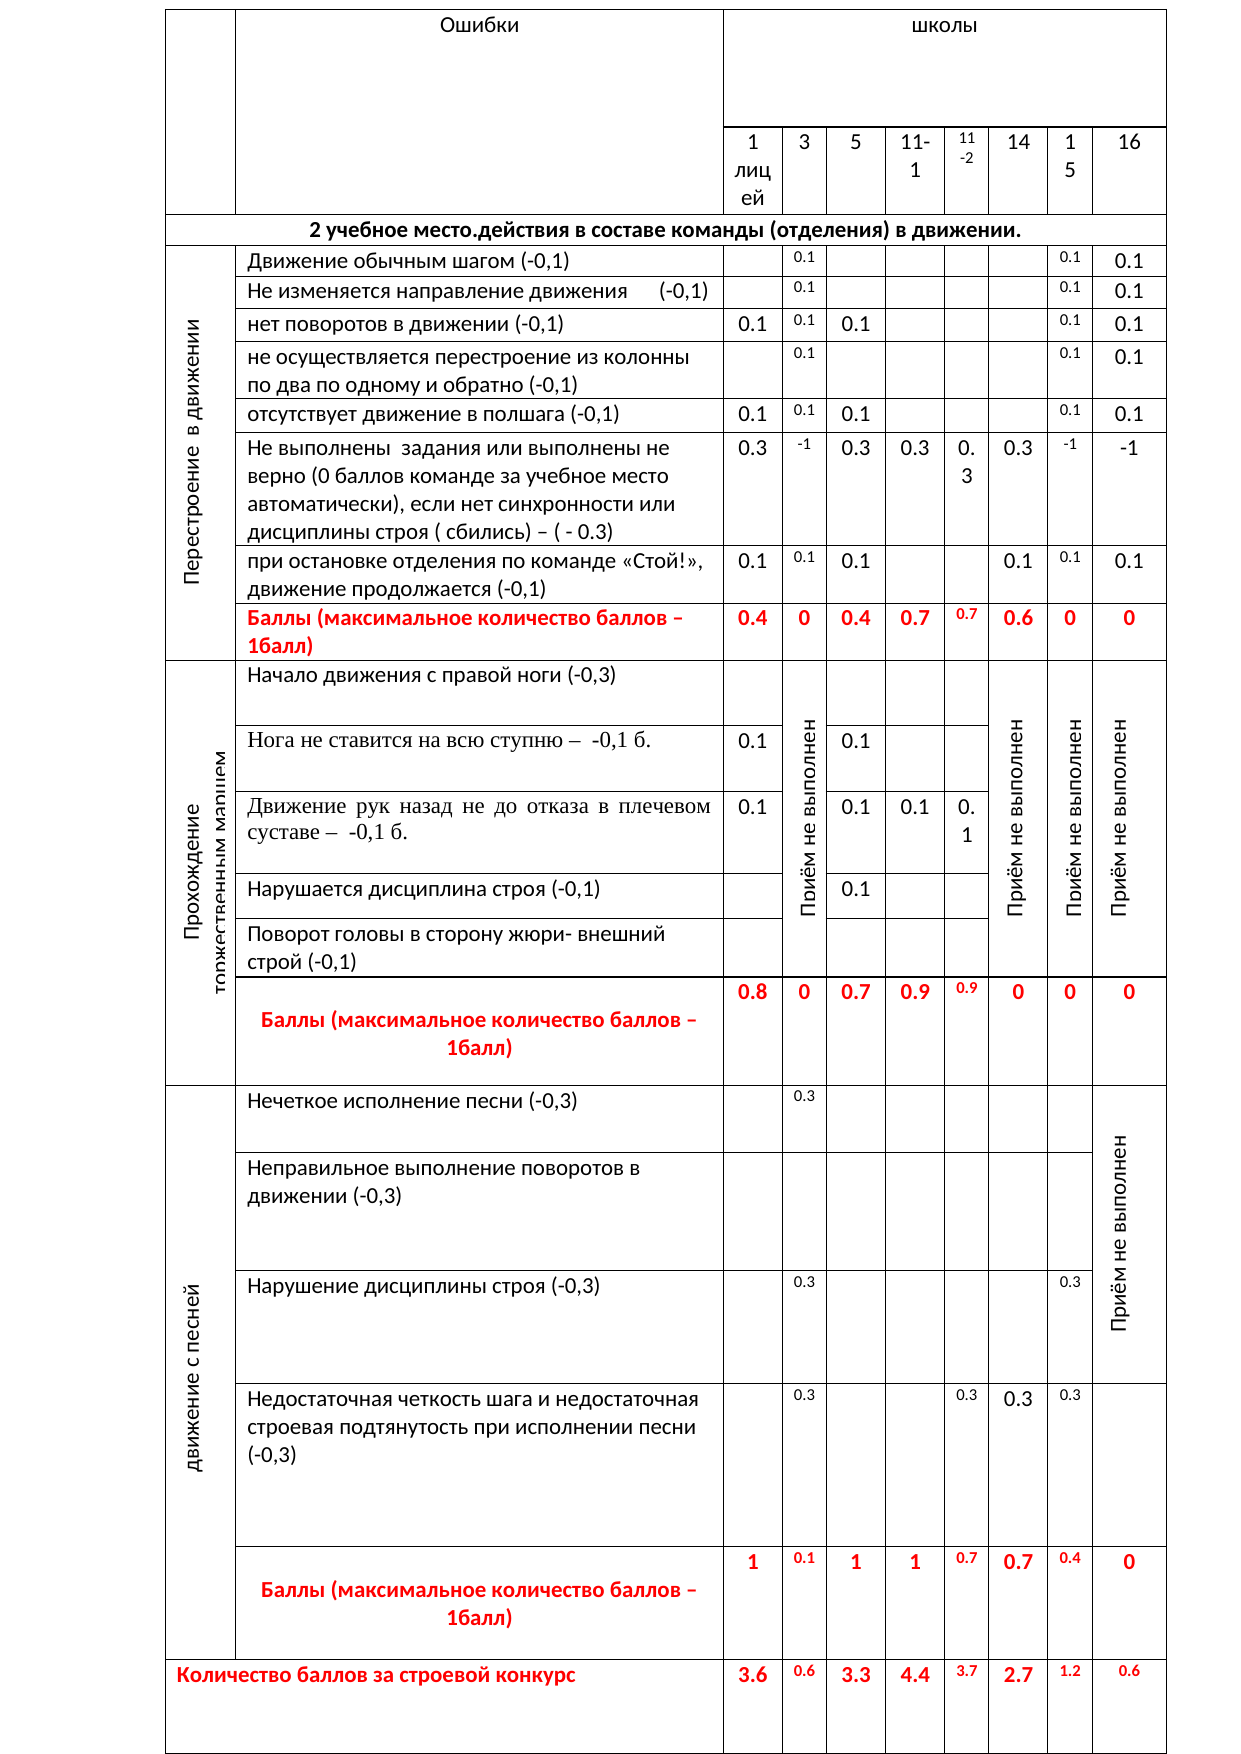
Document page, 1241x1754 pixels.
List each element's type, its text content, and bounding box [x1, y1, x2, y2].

table_cell [886, 546, 944, 602]
table_cell 0 [989, 978, 1047, 1085]
table_cell [886, 1271, 944, 1383]
table_cell 0.1 [783, 342, 826, 398]
table_cell 0.3 [1048, 1384, 1092, 1546]
table_cell 16 [1093, 128, 1166, 214]
table_cell 0.1 [783, 399, 826, 432]
table_cell -1 [1093, 433, 1166, 545]
table_cell 3 [783, 128, 826, 214]
table_cell [724, 1384, 782, 1546]
table_cell [724, 1153, 782, 1270]
table_cell [1048, 1086, 1092, 1152]
table_cell 2.7 [989, 1660, 1047, 1753]
table_cell 0.3 [886, 433, 944, 545]
table_cell 0.9 [945, 978, 988, 1085]
table_cell 0.4 [724, 604, 782, 659]
table_cell [989, 342, 1047, 398]
table_cell [886, 874, 944, 918]
table_cell 15 [1048, 128, 1092, 214]
table_cell 0.1 [783, 246, 826, 276]
table_cell [886, 246, 944, 276]
table_cell 0.1 [783, 277, 826, 308]
table_cell 0.6 [1093, 1660, 1166, 1753]
table_cell Нечеткое исполнение песни (-0,3) [236, 1086, 723, 1152]
table_cell [886, 342, 944, 398]
table_cell -1 [1048, 433, 1092, 545]
table_cell [886, 661, 944, 725]
table_cell 0.1 [945, 792, 988, 873]
table_cell [724, 1271, 782, 1383]
table_cell 0.1 [1093, 246, 1166, 276]
table_header Ошибки [236, 10, 723, 214]
table_cell [827, 1086, 885, 1152]
table_cell 0 [1093, 978, 1166, 1085]
table_cell 0.3 [783, 1086, 826, 1152]
table_cell [783, 1153, 826, 1270]
table_cell [945, 1153, 988, 1270]
table_cell 0.1 [827, 399, 885, 432]
table_cell 0 [1093, 1547, 1166, 1659]
table_cell [945, 661, 988, 725]
table_cell Перестроение в движении [166, 246, 235, 659]
table_cell 0.1 [1093, 342, 1166, 398]
table_cell 0.1 [1093, 399, 1166, 432]
table_cell 0.1 [989, 546, 1047, 602]
table_cell [989, 399, 1047, 432]
table_cell 1 [827, 1547, 885, 1659]
table_cell [945, 277, 988, 308]
table_cell Поворот головы в сторону жюри- внешний строй (-0,1) [236, 919, 723, 976]
table_cell Нога не ставится на всю ступню – -0,1 б. [236, 726, 723, 791]
table_cell 11-1 [886, 128, 944, 214]
table_cell [989, 1271, 1047, 1383]
table_cell 0.3 [945, 433, 988, 545]
table_cell 0.1 [886, 792, 944, 873]
table_cell 3.3 [827, 1660, 885, 1753]
table_cell 3.7 [945, 1660, 988, 1753]
table_cell 0.1 [827, 546, 885, 602]
table_cell [724, 1086, 782, 1152]
table_cell -1 [783, 433, 826, 545]
table_cell 0 [783, 978, 826, 1085]
table_cell Начало движения с правой ноги (-0,3) [236, 661, 723, 725]
table_cell [724, 246, 782, 276]
table_cell [724, 919, 782, 976]
table_cell [989, 309, 1047, 341]
table_cell 0.1 [724, 309, 782, 341]
table_cell [886, 309, 944, 341]
table_cell Количество баллов за строевой конкурс [166, 1660, 723, 1753]
table_cell Не изменяется направление движения (-0,1) [236, 277, 723, 308]
table_cell 0.4 [1048, 1547, 1092, 1659]
table_cell 0.1 [783, 309, 826, 341]
table_cell Баллы (максимальное количество баллов – 1балл) [236, 604, 723, 659]
table_cell 4.4 [886, 1660, 944, 1753]
table_cell [827, 1384, 885, 1546]
table_cell 3.6 [724, 1660, 782, 1753]
table_cell Приём не выполнен [989, 661, 1047, 976]
table_cell 0.1 [827, 309, 885, 341]
table_cell [945, 399, 988, 432]
table_cell Движение обычным шагом (-0,1) [236, 246, 723, 276]
table_cell [945, 726, 988, 791]
table_cell [1048, 1153, 1092, 1270]
table_cell 0.1 [1093, 277, 1166, 308]
table_cell 0.4 [827, 604, 885, 659]
table_cell 11-2 [945, 128, 988, 214]
table_header школы [724, 10, 1166, 126]
table_cell 0.7 [886, 604, 944, 659]
table_cell 1 лицей [724, 128, 782, 214]
table_cell [945, 546, 988, 602]
table_cell 0.1 [724, 546, 782, 602]
table_cell [827, 919, 885, 976]
table_cell [1093, 1384, 1166, 1546]
table_cell 5 [827, 128, 885, 214]
table_cell 0.3 [989, 433, 1047, 545]
table_cell [827, 246, 885, 276]
table_cell [886, 1086, 944, 1152]
table_cell 1 [724, 1547, 782, 1659]
table_cell Приём не выполнен [1048, 661, 1092, 976]
table_cell [827, 1271, 885, 1383]
table_cell [827, 342, 885, 398]
table_cell [886, 726, 944, 791]
table_cell 0.1 [1048, 246, 1092, 276]
table_cell 0 [1048, 604, 1092, 659]
table_cell [945, 309, 988, 341]
table_cell Неправильное выполнение поворотов в движении (-0,3) [236, 1153, 723, 1270]
table_cell Не выполнены задания или выполнены не верно (0 баллов команде за учебное место автоматически), если нет синхронности или дисциплины строя ( сбились) – ( - 0.3) [236, 433, 723, 545]
table_cell 0.3 [724, 433, 782, 545]
table_cell Приём не выполнен [783, 661, 826, 976]
table_cell 0.6 [783, 1660, 826, 1753]
table_cell 0.1 [1093, 309, 1166, 341]
table_cell [886, 919, 944, 976]
table_cell 0.1 [1048, 342, 1092, 398]
table_cell [989, 1086, 1047, 1152]
table_cell [724, 342, 782, 398]
table_cell 0.1 [1048, 309, 1092, 341]
table_cell 0.1 [827, 726, 885, 791]
table_cell [724, 277, 782, 308]
table_cell 0.3 [989, 1384, 1047, 1546]
table_cell [886, 277, 944, 308]
table_header [166, 10, 235, 214]
table_cell [886, 1384, 944, 1546]
table_cell 0.3 [1048, 1271, 1092, 1383]
table_cell Недостаточная четкость шага и недостаточная строевая подтянутость при исполнении песни (-0,3) [236, 1384, 723, 1546]
table_cell 0 [1048, 978, 1092, 1085]
table_cell [827, 277, 885, 308]
table_cell [724, 874, 782, 918]
table_cell 0.8 [724, 978, 782, 1085]
table_cell 1.2 [1048, 1660, 1092, 1753]
table_cell 0.1 [724, 726, 782, 791]
table_cell 0.1 [1048, 546, 1092, 602]
table_cell [945, 1086, 988, 1152]
table_cell 0.1 [724, 399, 782, 432]
table_cell 0.3 [827, 433, 885, 545]
table_cell [827, 661, 885, 725]
table_cell [945, 874, 988, 918]
table_cell [945, 919, 988, 976]
table_cell Прохождение торжественным маршем [166, 661, 235, 1085]
table_cell 14 [989, 128, 1047, 214]
table_cell 0.6 [989, 604, 1047, 659]
table_cell Движение рук назад не до отказа в плечевом суставе – -0,1 б. [236, 792, 723, 873]
table_cell 0.1 [827, 874, 885, 918]
table_cell [886, 1153, 944, 1270]
table_cell 0.7 [945, 1547, 988, 1659]
table_cell 0.1 [783, 1547, 826, 1659]
table_cell [989, 277, 1047, 308]
table_cell отсутствует движение в полшага (-0,1) [236, 399, 723, 432]
table_cell [945, 246, 988, 276]
table_cell [724, 661, 782, 725]
table_cell [989, 1153, 1047, 1270]
table_cell 0.1 [1048, 399, 1092, 432]
table_cell Баллы (максимальное количество баллов – 1балл) [236, 1547, 723, 1659]
table_cell при остановке отделения по команде «Стой!», движение продолжается (-0,1) [236, 546, 723, 602]
table_cell 0.1 [724, 792, 782, 873]
table_cell [886, 399, 944, 432]
table_cell 1 [886, 1547, 944, 1659]
table_cell нет поворотов в движении (-0,1) [236, 309, 723, 341]
table_cell движение с песней [166, 1086, 235, 1659]
table_cell не осуществляется перестроение из колонны по два по одному и обратно (-0,1) [236, 342, 723, 398]
table_cell 0.3 [945, 1384, 988, 1546]
table_cell 0.7 [989, 1547, 1047, 1659]
table_cell 0 [783, 604, 826, 659]
table_cell 0.1 [1048, 277, 1092, 308]
table_cell Приём не выполнен [1093, 661, 1166, 976]
table_cell 0.9 [886, 978, 944, 1085]
table_cell Нарушается дисциплина строя (-0,1) [236, 874, 723, 918]
table_cell 2 учебное место.действия в составе команды (отделения) в движении. [166, 215, 1166, 245]
table_cell 0.1 [1093, 546, 1166, 602]
table_cell [945, 1271, 988, 1383]
table_cell 0.7 [945, 604, 988, 659]
table_cell [989, 246, 1047, 276]
table_cell 0.3 [783, 1271, 826, 1383]
table_cell 0.7 [827, 978, 885, 1085]
table_cell Баллы (максимальное количество баллов – 1балл) [236, 978, 723, 1085]
table_cell [827, 1153, 885, 1270]
table_cell 0.1 [783, 546, 826, 602]
table_cell 0 [1093, 604, 1166, 659]
table_cell [945, 342, 988, 398]
table_cell Нарушение дисциплины строя (-0,3) [236, 1271, 723, 1383]
table_cell 0.1 [827, 792, 885, 873]
table_cell Приём не выполнен [1093, 1086, 1166, 1383]
table_cell 0.3 [783, 1384, 826, 1546]
